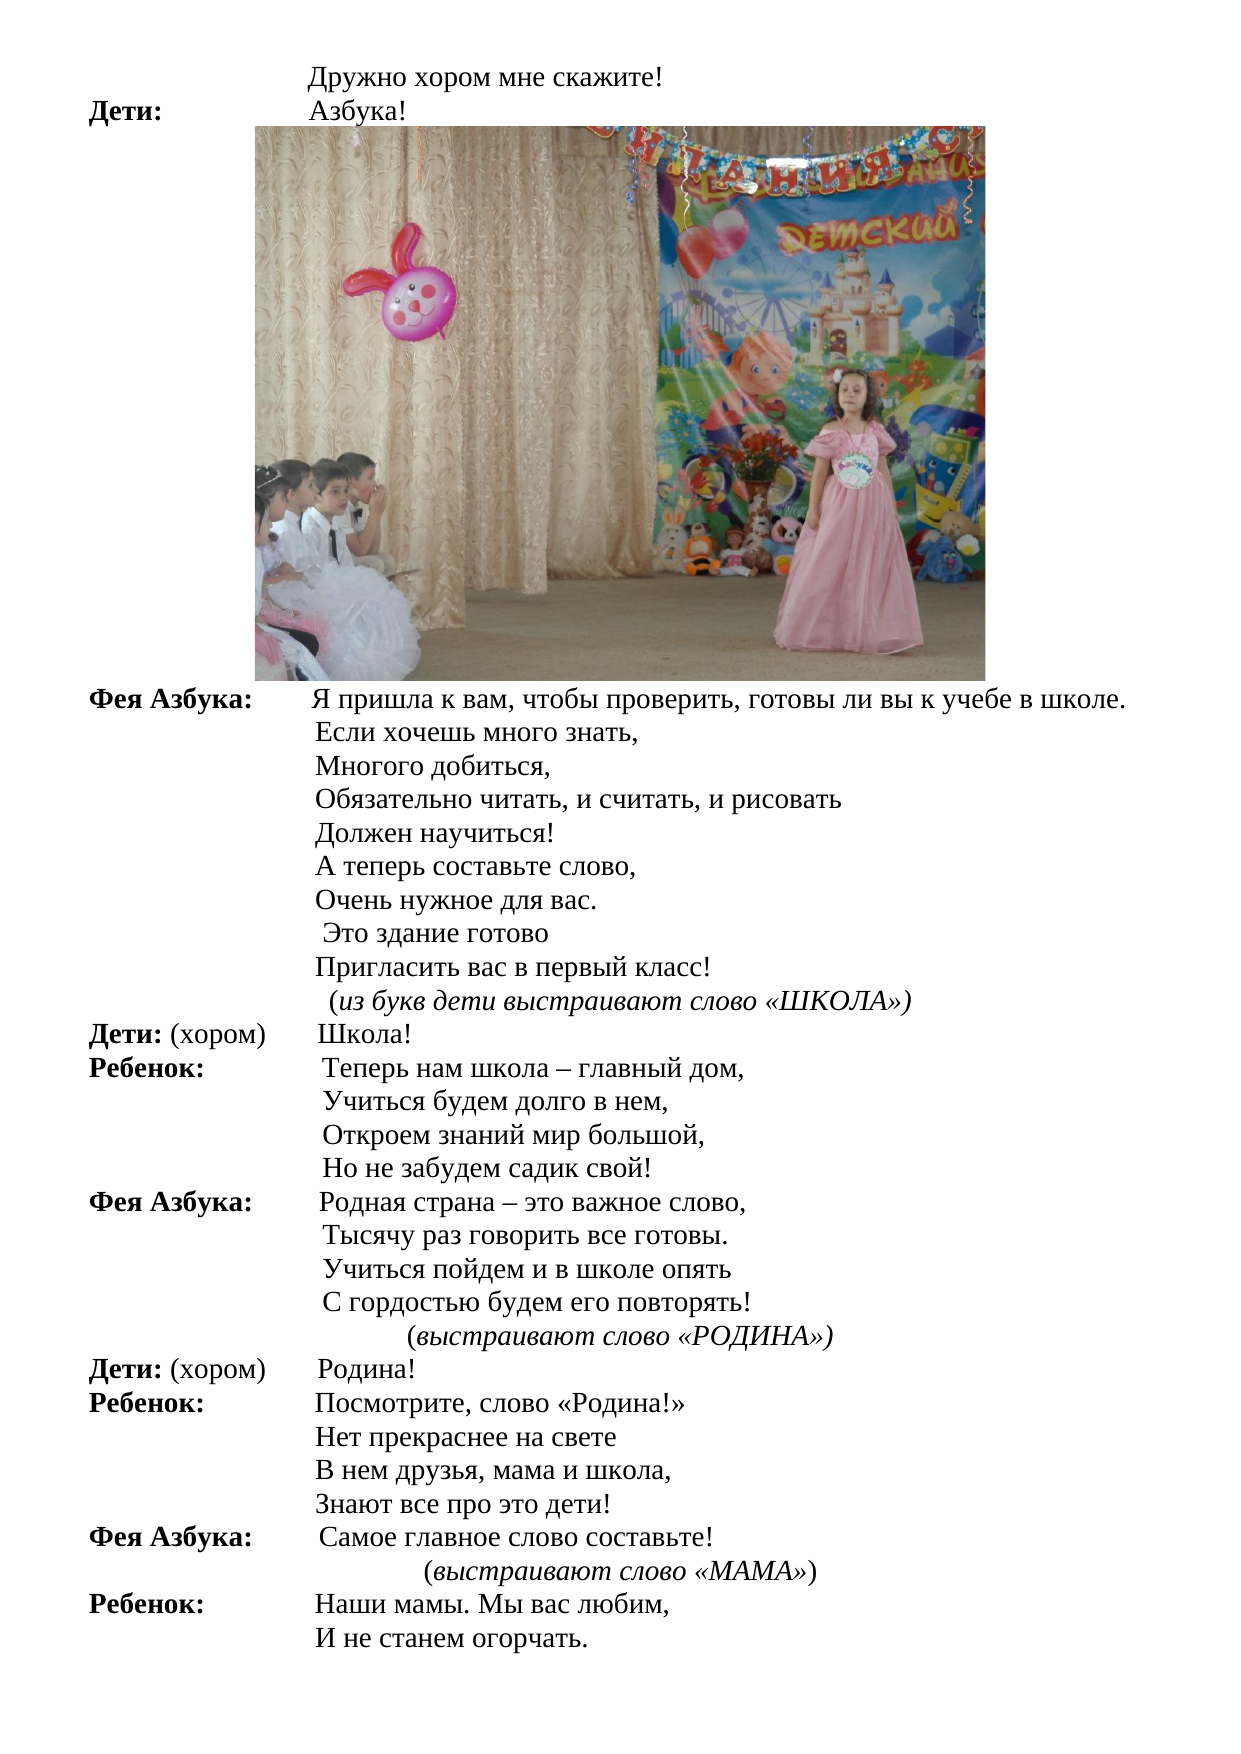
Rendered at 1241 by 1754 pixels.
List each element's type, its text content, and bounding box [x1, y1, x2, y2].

text (выстраивают слово «РОДИНА») [89, 1318, 1152, 1352]
text Дети: Азбука! [89, 93, 1152, 126]
text Ребенок: Наши мамы. Мы вас любим, [89, 1586, 1152, 1620]
text В нем друзья, мама и школа, [89, 1452, 1152, 1486]
text Пригласить вас в первый класс! [89, 949, 1152, 983]
text Многого добиться, [89, 748, 1152, 781]
text Но не забудем садик свой! [89, 1150, 1152, 1184]
text Это здание готово [89, 916, 1152, 949]
text Обязательно читать, и считать, и рисовать [89, 781, 1152, 815]
text Знают все про это дети! [89, 1486, 1152, 1519]
text Очень нужное для вас. [89, 882, 1152, 916]
text Ребенок: Теперь нам школа – главный дом, [89, 1050, 1152, 1083]
text Фея Азбука: Самое главное слово составьте! [89, 1519, 1152, 1553]
text Если хочешь много знать, [89, 714, 1152, 748]
text Нет прекраснее на свете [89, 1419, 1152, 1452]
text Учиться будем долго в нем, [89, 1083, 1152, 1117]
picture [254, 126, 986, 681]
text (из букв дети выстраивают слово «ШКОЛА») [89, 983, 1152, 1016]
text Фея Азбука: Я пришла к вам, чтобы проверить, готовы ли вы к учебе в школе. [89, 681, 1152, 714]
text Дети: (хором) Школа! [89, 1016, 1152, 1050]
text Фея Азбука: Родная страна – это важное слово, [89, 1184, 1152, 1217]
text Откроем знаний мир большой, [89, 1117, 1152, 1150]
text Дети: (хором) Родина! [89, 1352, 1152, 1385]
text И не станем огорчать. [89, 1620, 1152, 1653]
text (выстраивают слово «МАМА») [89, 1553, 1152, 1586]
text Учиться пойдем и в школе опять [89, 1251, 1152, 1284]
text Дружно хором мне скажите! [89, 59, 1152, 93]
text Должен научиться! [89, 815, 1152, 848]
text С гордостью будем его повторять! [89, 1284, 1152, 1318]
text А теперь составьте слово, [89, 848, 1152, 882]
text Ребенок: Посмотрите, слово «Родина!» [89, 1385, 1152, 1419]
text Тысячу раз говорить все готовы. [89, 1217, 1152, 1251]
